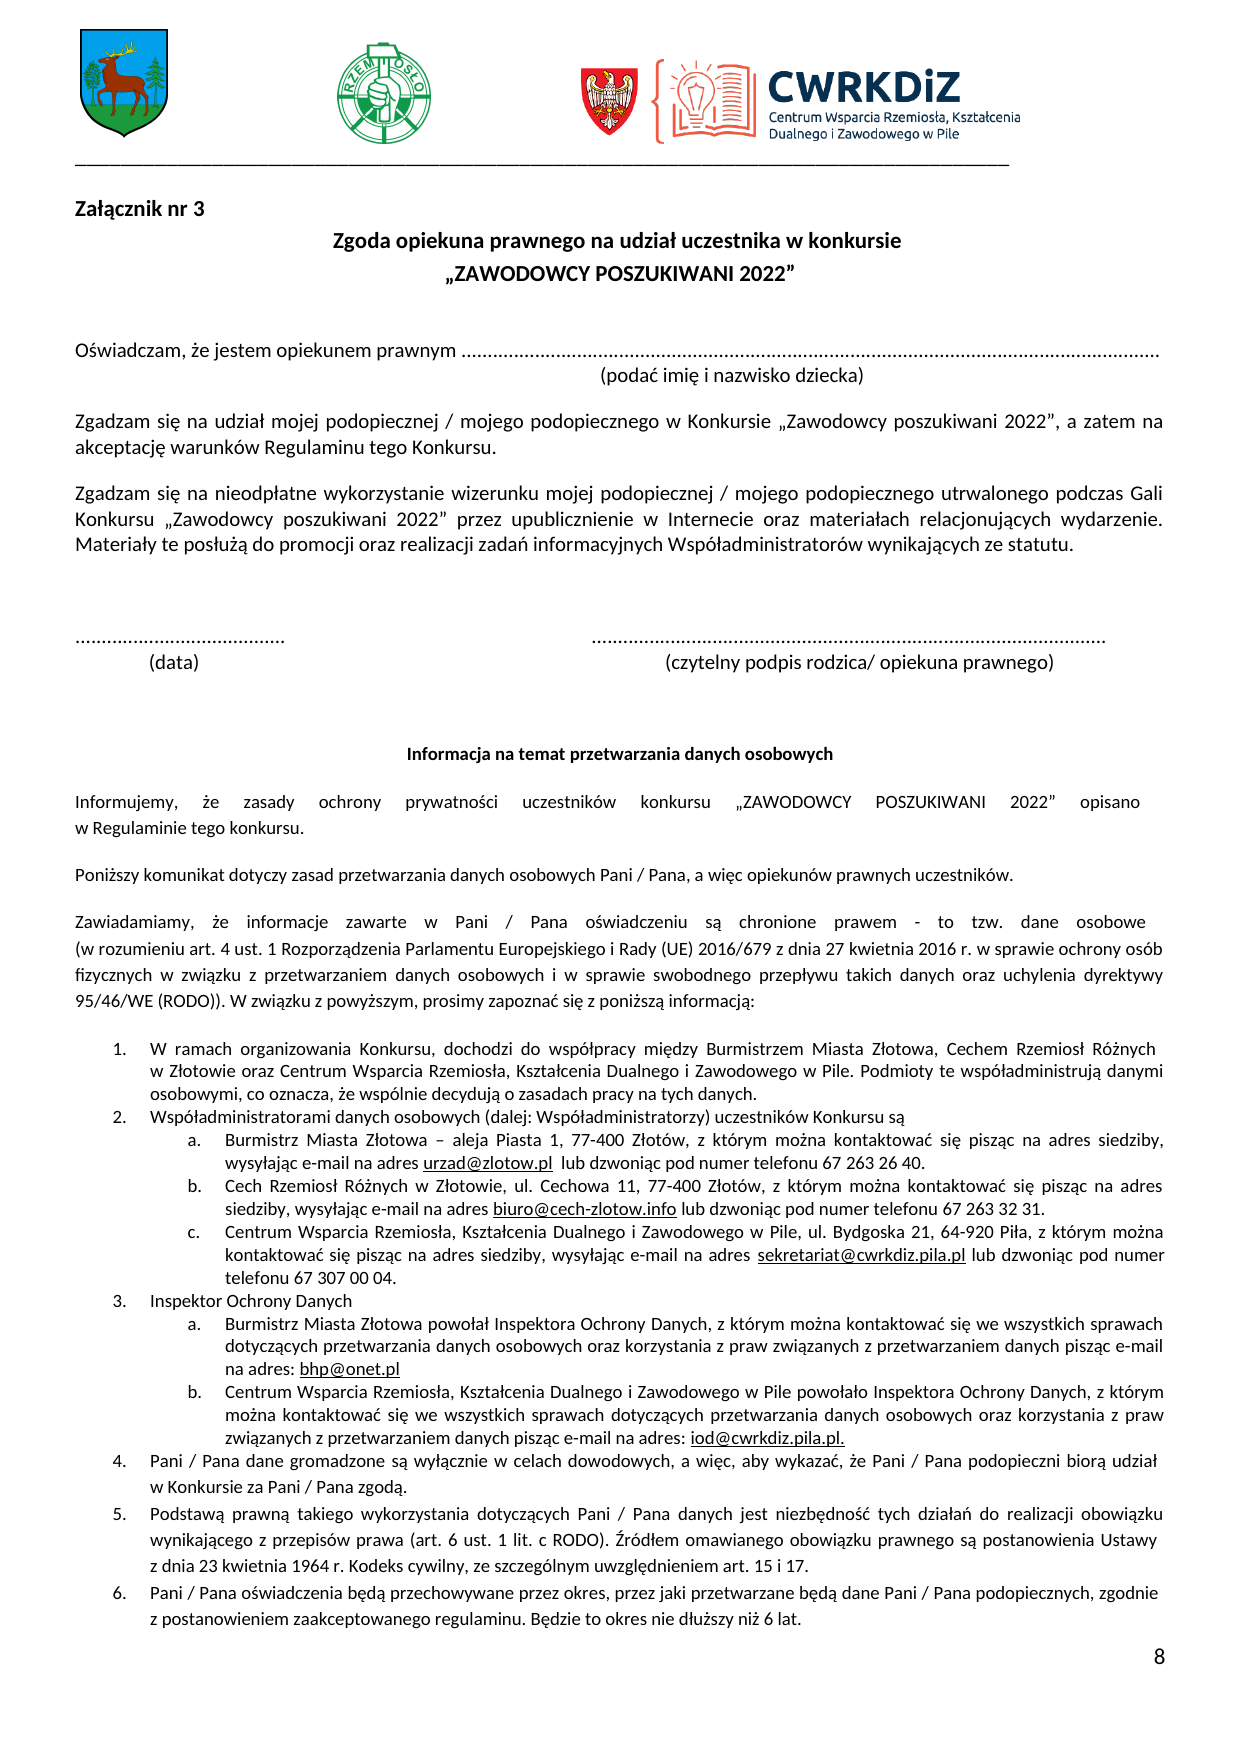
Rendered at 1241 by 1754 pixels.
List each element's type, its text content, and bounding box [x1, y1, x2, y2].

text Zgoda opiekuna prawnego na udział uczestnika w konkursie „ZAWODOWCY POSZUKIWANI 2022” [75, 226, 1165, 287]
list Inspektor Ochrony Danych [112, 1289, 1165, 1312]
text Informacja na temat przetwarzania danych osobowych [75, 743, 1165, 766]
picture [80, 29, 168, 138]
text Oświadczam, że jestem opiekunem prawnym ..................................................................................................................................... [75, 337, 1165, 362]
text Zgadzam się na nieodpłatne wykorzystanie wizerunku mojej podopiecznej / mojego podopiecznego utrwalonego podczas Gali Konkursu „Zawodowcy poszukiwani 2022” przez upublicznienie w Internecie oraz materiałach relacjonujących wydarzenie. Materiały te posłużą do promocji oraz realizacji zadań informacyjnych Współadministratorów wynikających ze statutu. [75, 480, 1165, 557]
text Informujemy, że zasady ochrony prywatności uczestników konkursu „ZAWODOWCY POSZUKIWANI 2022” opisano w Regulaminie tego konkursu. [75, 790, 1165, 839]
list Centrum Wsparcia Rzemiosła, Kształcenia Dualnego i Zawodowego w Pile, ul. Bydgoska 21, 64-920 Piła, z którym można kontaktować się pisząc na adres siedziby, wysyłając e-mail na adres sekretariat@cwrkdiz.pila.pl lub dzwoniąc pod numer telefonu 67 307 00 04. [187, 1220, 1165, 1289]
text Zawiadamiamy, że informacje zawarte w Pani / Pana oświadczeniu są chronione prawem - to tzw. dane osobowe (w rozumieniu art. 4 ust. 1 Rozporządzenia Parlamentu Europejskiego i Rady (UE) 2016/679 z dnia 27 kwietnia 2016 r. w sprawie ochrony osób fizycznych w związku z przetwarzaniem danych osobowych i w sprawie swobodnego przepływu takich danych oraz uchylenia dyrektywy 95/46/WE (RODO)). W związku z powyższym, prosimy zapoznać się z poniższą informacją: [75, 911, 1165, 1012]
list Centrum Wsparcia Rzemiosła, Kształcenia Dualnego i Zawodowego w Pile powołało Inspektora Ochrony Danych, z którym można kontaktować się we wszystkich sprawach dotyczących przetwarzania danych osobowych oraz korzystania z praw związanych z przetwarzaniem danych pisząc e-mail na adres: iod@cwrkdiz.pila.pl. [187, 1381, 1165, 1449]
list Cech Rzemiosł Różnych w Złotowie, ul. Cechowa 11, 77-400 Złotów, z którym można kontaktować się pisząc na adres siedziby, wysyłając e-mail na adres biuro@cech-zlotow.info lub dzwoniąc pod numer telefonu 67 263 32 31. [187, 1174, 1165, 1220]
list Podstawą prawną takiego wykorzystania dotyczących Pani / Pana danych jest niezbędność tych działań do realizacji obowiązku wynikającego z przepisów prawa (art. 6 ust. 1 lit. c RODO). Źródłem omawianego obowiązku prawnego są postanowienia Ustawy z dnia 23 kwietnia 1964 r. Kodeks cywilny, ze szczególnym uwzględnieniem art. 15 i 17. [112, 1502, 1165, 1578]
text (podać imię i nazwisko dziecka) [525, 362, 1165, 388]
text ........................................ .................................................................................................. [75, 624, 1165, 649]
text Zgadzam się na udział mojej podopiecznej / mojego podopiecznego w Konkursie „Zawodowcy poszukiwani 2022”, a zatem na akceptację warunków Regulaminu tego Konkursu. [75, 409, 1165, 459]
picture [581, 59, 1020, 144]
list Burmistrz Miasta Złotowa – aleja Piasta 1, 77-400 Złotów, z którym można kontaktować się pisząc na adres siedziby, wysyłając e-mail na adres urzad@zlotow.pl lub dzwoniąc pod numer telefonu 67 263 26 40. [187, 1128, 1165, 1174]
text Poniższy komunikat dotyczy zasad przetwarzania danych osobowych Pani / Pana, a więc opiekunów prawnych uczestników. [75, 863, 1165, 886]
picture [151, 61, 160, 86]
list Burmistrz Miasta Złotowa powołał Inspektora Ochrony Danych, z którym można kontaktować się we wszystkich sprawach dotyczących przetwarzania danych osobowych oraz korzystania z praw związanych z przetwarzaniem danych pisząc e-mail na adres: bhp@onet.pl [187, 1312, 1165, 1381]
list Pani / Pana dane gromadzone są wyłącznie w celach dowodowych, a więc, aby wykazać, że Pani / Pana podopieczni biorą udział w Konkursie za Pani / Pana zgodą. [112, 1449, 1165, 1498]
list W ramach organizowania Konkursu, dochodzi do współpracy między Burmistrzem Miasta Złotowa, Cechem Rzemiosł Różnych w Złotowie oraz Centrum Wsparcia Rzemiosła, Kształcenia Dualnego i Zawodowego w Pile. Podmioty te współadministrują danymi osobowymi, co oznacza, że wspólnie decydują o zasadach pracy na tych danych. [112, 1037, 1165, 1106]
picture [337, 41, 431, 144]
text Załącznik nr 3 [75, 194, 1165, 222]
list Współadministratorami danych osobowych (dalej: Współadministratorzy) uczestników Konkursu są [112, 1106, 1165, 1128]
list Pani / Pana oświadczenia będą przechowywane przez okres, przez jaki przetwarzane będą dane Pani / Pana podopiecznych, zgodnie z postanowieniem zaakceptowanego regulaminu. Będzie to okres nie dłuższy niż 6 lat. [112, 1581, 1165, 1630]
text (data) (czytelny podpis rodzica/ opiekuna prawnego) [75, 649, 1165, 674]
